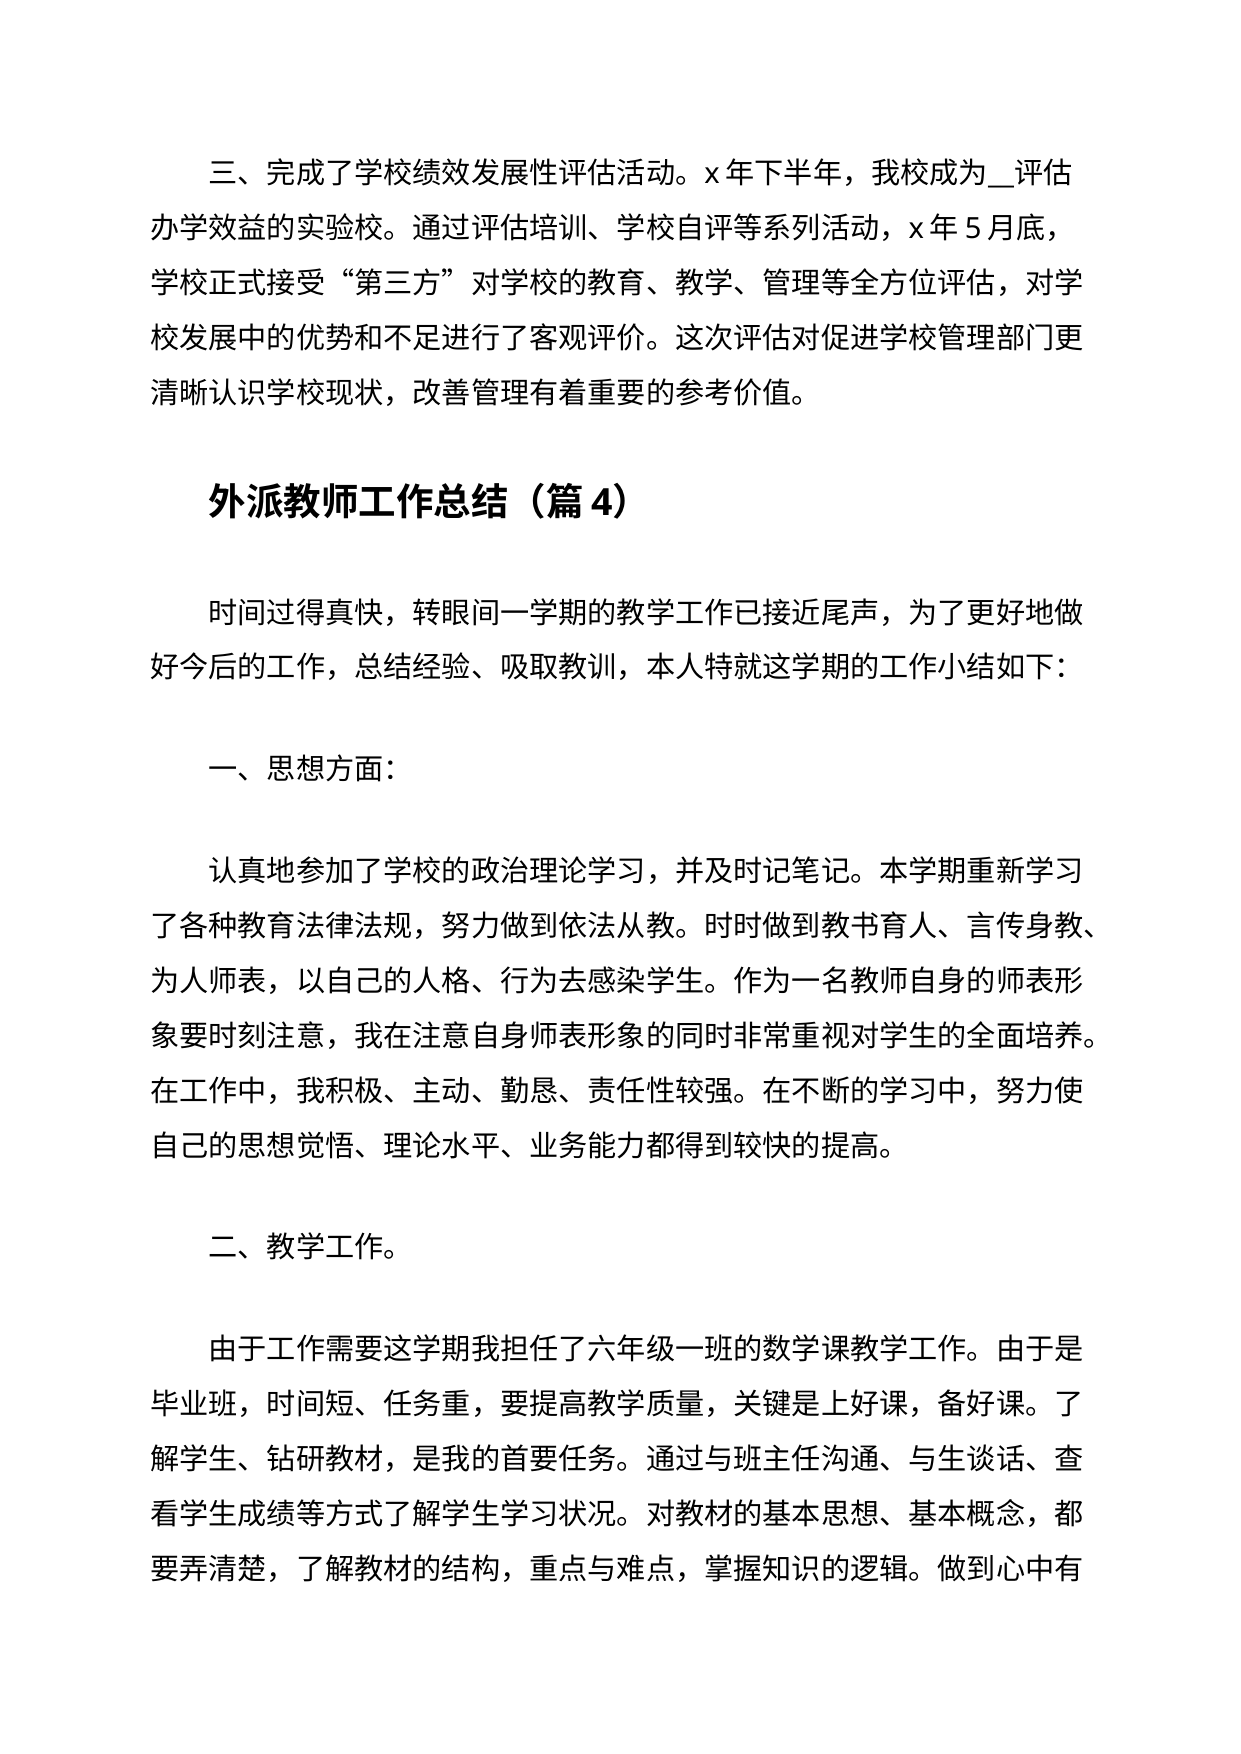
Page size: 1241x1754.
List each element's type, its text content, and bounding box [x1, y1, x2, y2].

text 时间过得真快，转眼间一学期的教学工作已接近尾声，为了更好地做好今后的工作，总结经验、吸取教训，本人特就这学期的工作小结如下： [150, 589, 1090, 686]
text 认真地参加了学校的政治理论学习，并及时记笔记。本学期重新学习了各种教育法律法规，努力做到依法从教。时时做到教书育人、言传身教、为人师表，以自己的人格、行为去感染学生。作为一名教师自身的师表形象要时刻注意，我在注意自身师表形象的同时非常重视对学生的全面培养。在工作中，我积极、主动、勤恳、责任性较强。在不断的学习中，努力使自己的思想觉悟、理论水平、业务能力都得到较快的提高。 [150, 848, 1090, 1164]
text 三、完成了学校绩效发展性评估活动。x年下半年，我校成为__评估办学效益的实验校。通过评估培训、学校自评等系列活动，x年5月底，学校正式接受“第三方”对学校的教育、教学、管理等全方位评估，对学校发展中的优势和不足进行了客观评价。这次评估对促进学校管理部门更清晰认识学校现状，改善管理有着重要的参考价值。 [150, 150, 1090, 412]
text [150, 1326, 1090, 1587]
text 外派教师工作总结（篇4） [150, 472, 1090, 526]
text 二、教学工作。 [150, 1224, 1090, 1266]
text 一、思想方面： [150, 746, 1090, 788]
